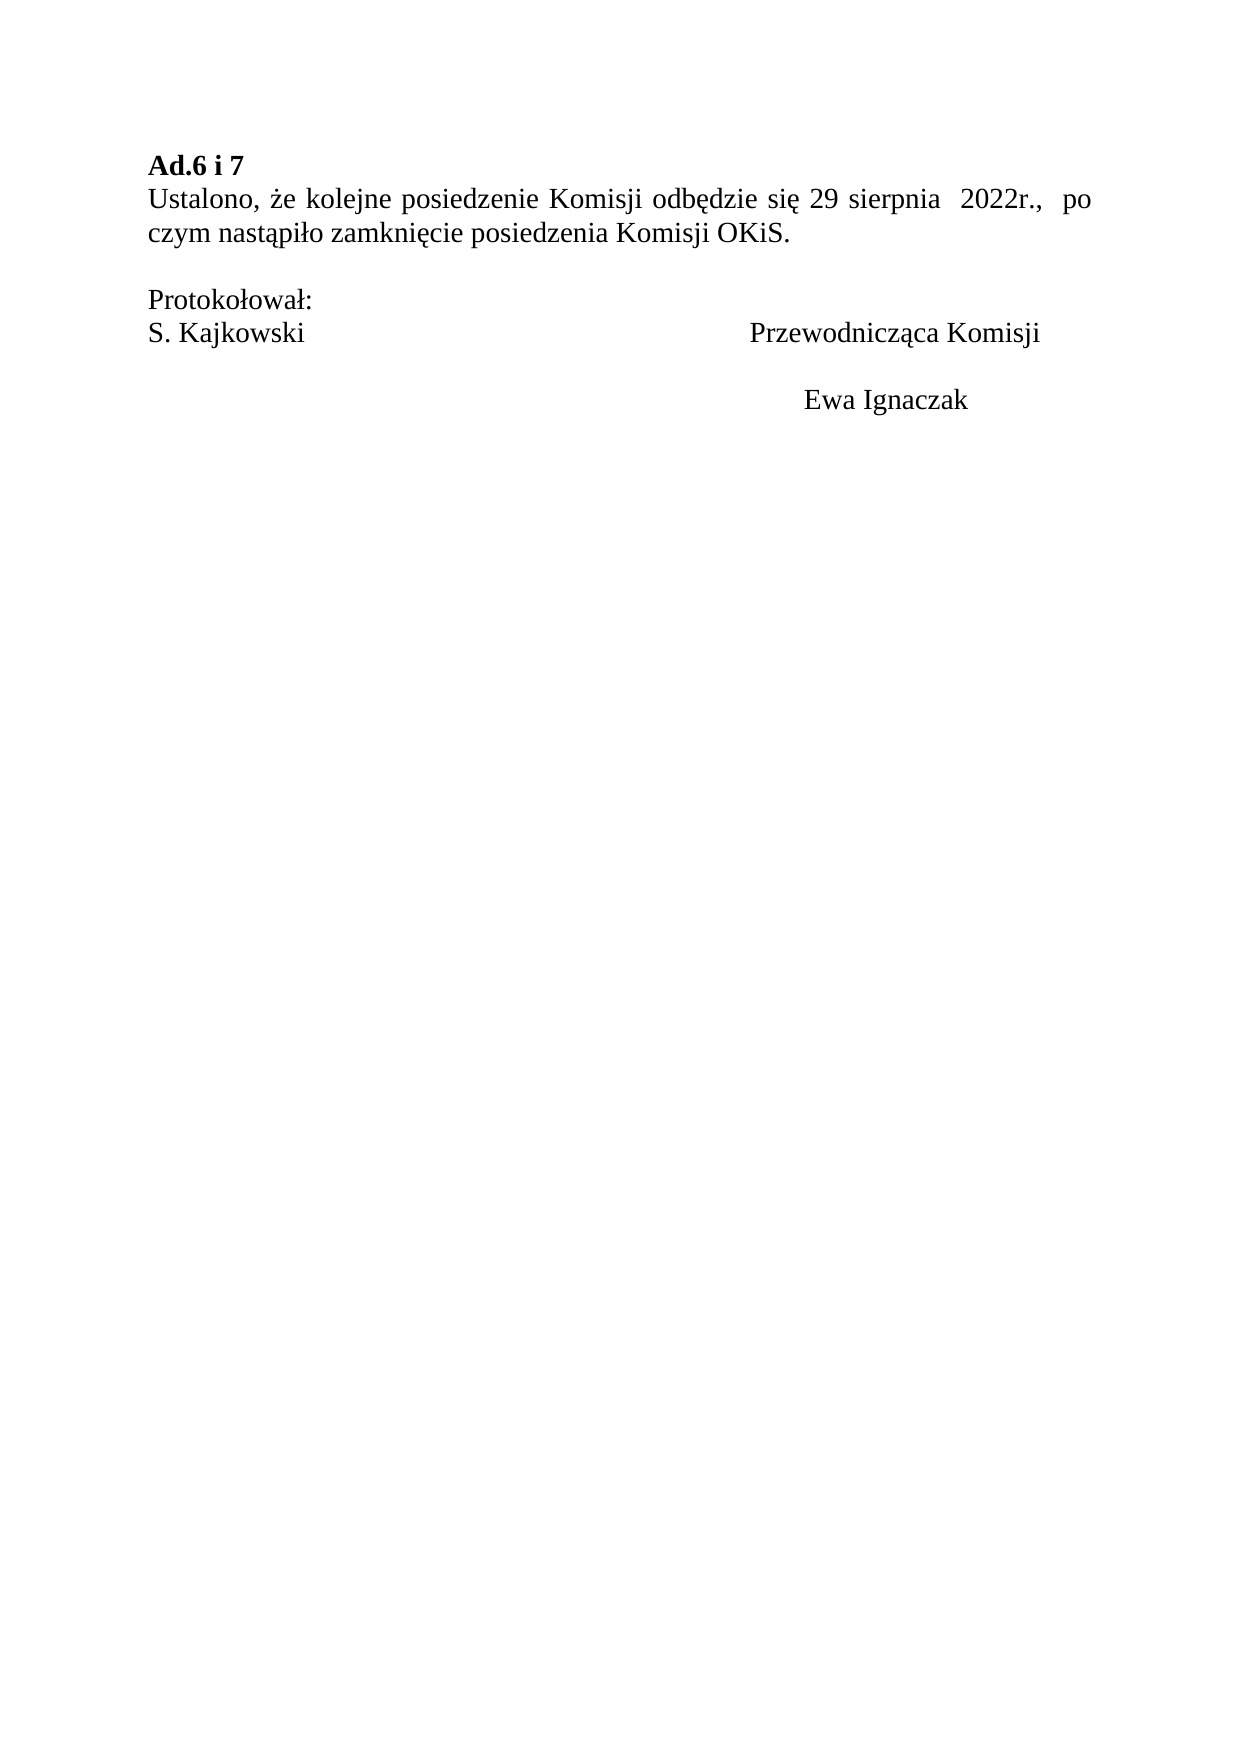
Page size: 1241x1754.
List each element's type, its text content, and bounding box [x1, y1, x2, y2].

text S. Kajkowski Przewodnicząca Komisji [148, 315, 1093, 349]
text Ustalono, że kolejne posiedzenie Komisji odbędzie się 29 sierpnia 2022r., po czym nastąpiło zamknięcie posiedzenia Komisji OKiS. [148, 181, 1093, 248]
text Ewa Ignaczak [148, 382, 1093, 416]
text Ad.6 i 7 [148, 148, 1093, 181]
text Protokołował: [148, 282, 1093, 315]
